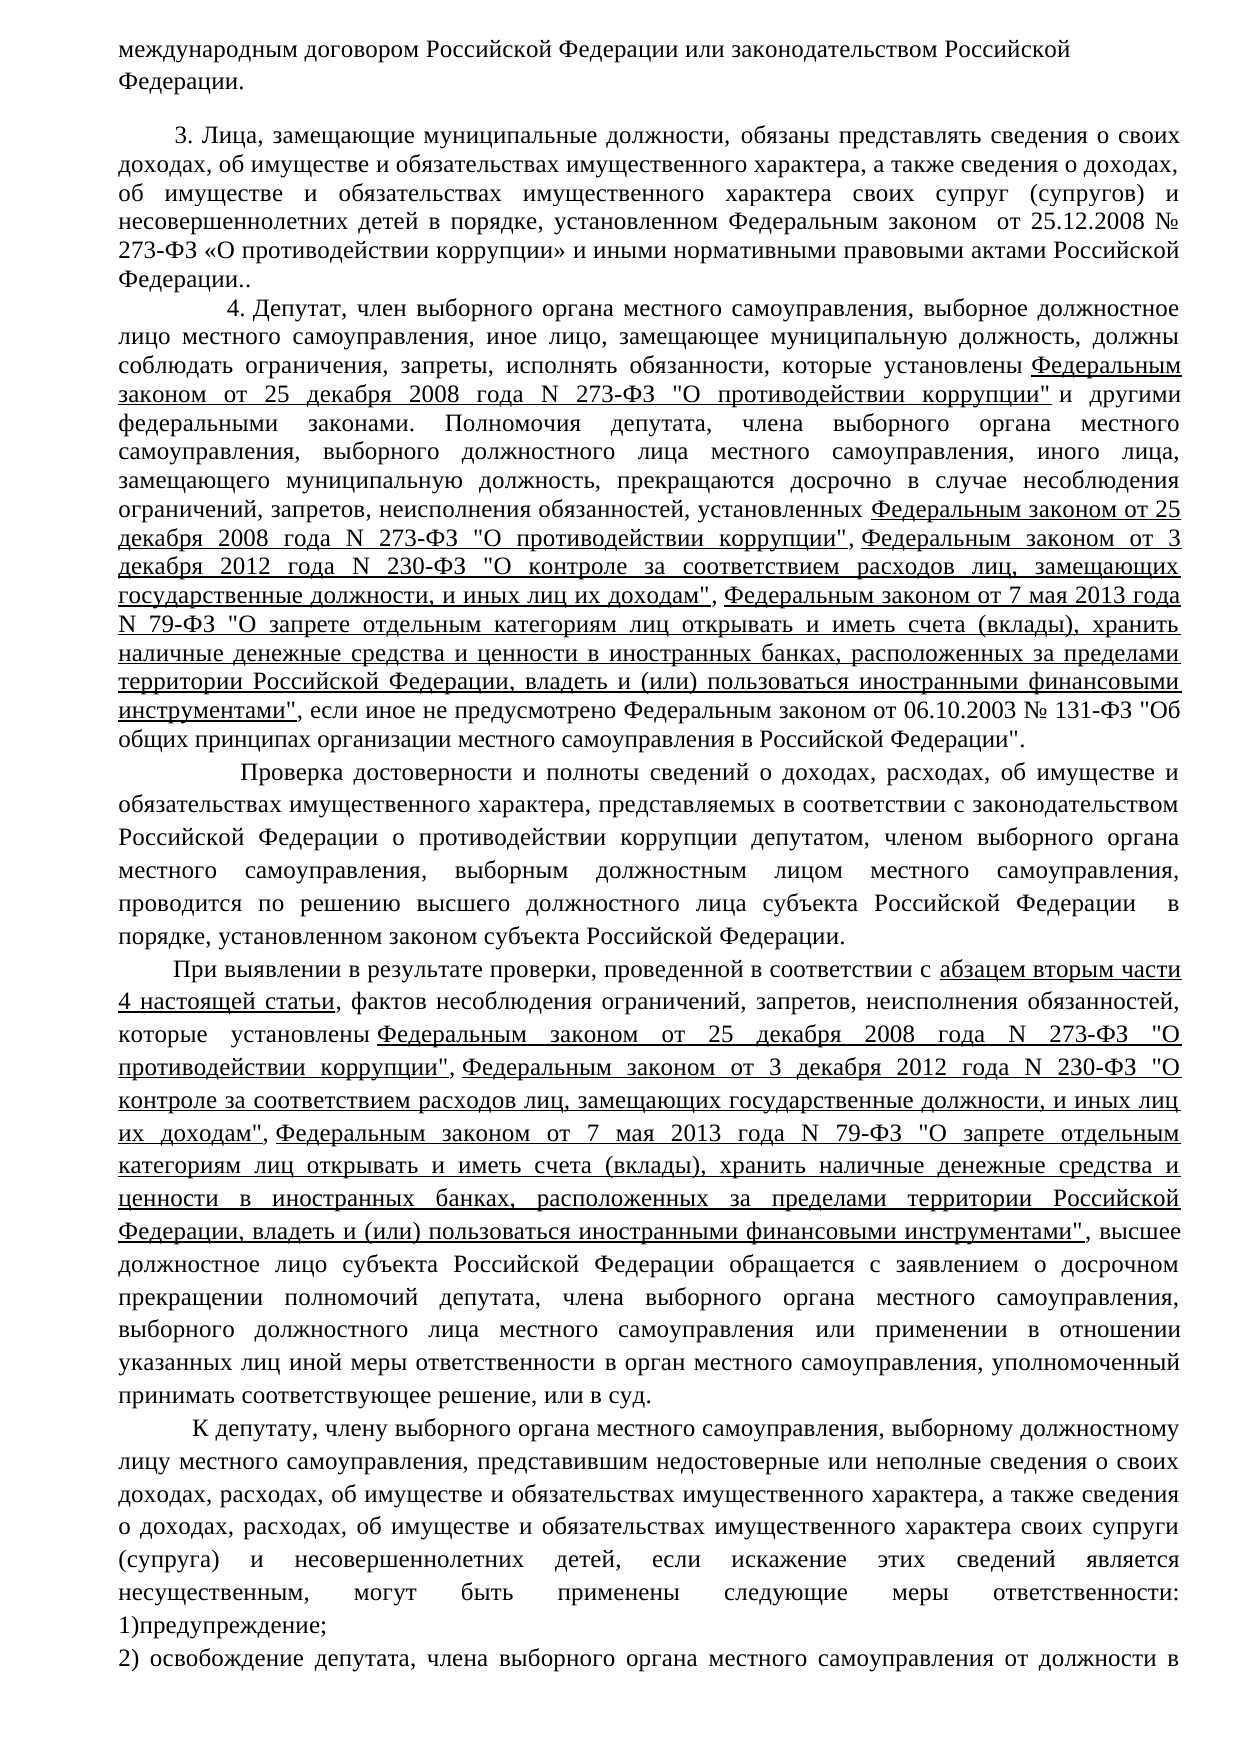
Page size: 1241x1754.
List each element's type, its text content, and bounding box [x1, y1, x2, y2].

text При выявлении в результате проверки, проведенной в соответствии с абзацем вторым части 4 настоящей статьи, фактов несоблюдения ограничений, запретов, неисполнения обязанностей, которые установлены Федеральным законом от 25 декабря 2008 года N 273-ФЗ "О противодействии коррупции", Федеральным законом от 3 декабря 2012 года N 230-ФЗ "О контроле за соответствием расходов лиц, замещающих государственные должности, и иных лиц их доходам", Федеральным законом от 7 мая 2013 года N 79-ФЗ "О запрете отдельным категориям лиц открывать и иметь счета (вклады), хранить наличные денежные средства и ценности в иностранных банках, расположенных за пределами территории Российской Федерации, владеть и (или) пользоваться иностранными финансовыми инструментами", высшее должностное лицо субъекта Российской Федерации обращается с заявлением о досрочном прекращении полномочий депутата, члена выборного органа местного самоуправления, выборного должностного лица местного самоуправления или применении в отношении указанных лиц иной меры ответственности в орган местного самоуправления, уполномоченный принимать соответствующее решение, или в суд. [118, 949, 1181, 1110]
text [118, 29, 1181, 95]
text Проверка достоверности и полноты сведений о доходах, расходах, об имуществе и обязательствах имущественного характера, представляемых в соответствии с законодательством Российской Федерации о противодействии коррупции депутатом, членом выборного органа местного самоуправления, выборным должностным лицом местного самоуправления, проводится по решению высшего должностного лица субъекта Российской Федерации в порядке, установленном законом субъекта Российской Федерации. [118, 753, 1181, 949]
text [118, 1409, 1181, 1671]
text При выявлении в результате проверки, проведенной в соответствии с абзацем вторым части 4 настоящей статьи, фактов несоблюдения ограничений, запретов, неисполнения обязанностей, которые установлены Федеральным законом от 25 декабря 2008 года N 273-ФЗ "О противодействии коррупции", Федеральным законом от 3 декабря 2012 года N 230-ФЗ "О контроле за соответствием расходов лиц, замещающих государственные должности, и иных лиц их доходам", Федеральным законом от 7 мая 2013 года N 79-ФЗ "О запрете отдельным категориям лиц открывать и иметь счета (вклады), хранить наличные денежные средства и ценности в иностранных банках, расположенных за пределами территории Российской Федерации, владеть и (или) пользоваться иностранными финансовыми инструментами", высшее должностное лицо субъекта Российской Федерации обращается с заявлением о досрочном прекращении полномочий депутата, члена выборного органа местного самоуправления, выборного должностного лица местного самоуправления или применении в отношении указанных лиц иной меры ответственности в орган местного самоуправления, уполномоченный принимать соответствующее решение, или в суд. [118, 1210, 1181, 1409]
text 3. Лица, замещающие муниципальные должности, обязаны представлять сведения о своих доходах, об имуществе и обязательствах имущественного характера, а также сведения о доходах, об имуществе и обязательствах имущественного характера своих супруг (супругов) и несовершеннолетних детей в порядке, установленном Федеральным законом от 25.12.2008 № 273-ФЗ «О противодействии коррупции» и иными нормативными правовыми актами Российской Федерации.. 4. Депутат, член выборного органа местного самоуправления, выборное должностное лицо местного самоуправления, иное лицо, замещающее муниципальную должность, должны соблюдать ограничения, запреты, исполнять обязанности, которые установлены Федеральным законом от 25 декабря 2008 года N 273-ФЗ "О противодействии коррупции" и другими федеральными законами. Полномочия депутата, члена выборного органа местного самоуправления, выборного должностного лица местного самоуправления, иного лица, замещающего муниципальную должность, прекращаются досрочно в случае несоблюдения ограничений, запретов, неисполнения обязанностей, установленных Федеральным законом от 25 декабря 2008 года N 273-ФЗ "О противодействии коррупции", Федеральным законом от 3 декабря 2012 года N 230-ФЗ "О контроле за соответствием расходов лиц, замещающих государственные должности, и иных лиц их доходам", Федеральным законом от 7 мая 2013 года N 79-ФЗ "О запрете отдельным категориям лиц открывать и иметь счета (вклады), хранить наличные денежные средства и ценности в иностранных банках, расположенных за пределами территории Российской Федерации, владеть и (или) пользоваться иностранными финансовыми инструментами", если иное не предусмотрено Федеральным законом от 06.10.2003 № 131-ФЗ "Об общих принципах организации местного самоуправления в Российской Федерации". [118, 264, 1181, 576]
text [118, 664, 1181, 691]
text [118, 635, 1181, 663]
text При выявлении в результате проверки, проведенной в соответствии с абзацем вторым части 4 настоящей статьи, фактов несоблюдения ограничений, запретов, неисполнения обязанностей, которые установлены Федеральным законом от 25 декабря 2008 года N 273-ФЗ "О противодействии коррупции", Федеральным законом от 3 декабря 2012 года N 230-ФЗ "О контроле за соответствием расходов лиц, замещающих государственные должности, и иных лиц их доходам", Федеральным законом от 7 мая 2013 года N 79-ФЗ "О запрете отдельным категориям лиц открывать и иметь счета (вклады), хранить наличные денежные средства и ценности в иностранных банках, расположенных за пределами территории Российской Федерации, владеть и (или) пользоваться иностранными финансовыми инструментами", высшее должностное лицо субъекта Российской Федерации обращается с заявлением о досрочном прекращении полномочий депутата, члена выборного органа местного самоуправления, выборного должностного лица местного самоуправления или применении в отношении указанных лиц иной меры ответственности в орган местного самоуправления, уполномоченный принимать соответствующее решение, или в суд. [118, 1111, 1181, 1176]
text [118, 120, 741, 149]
